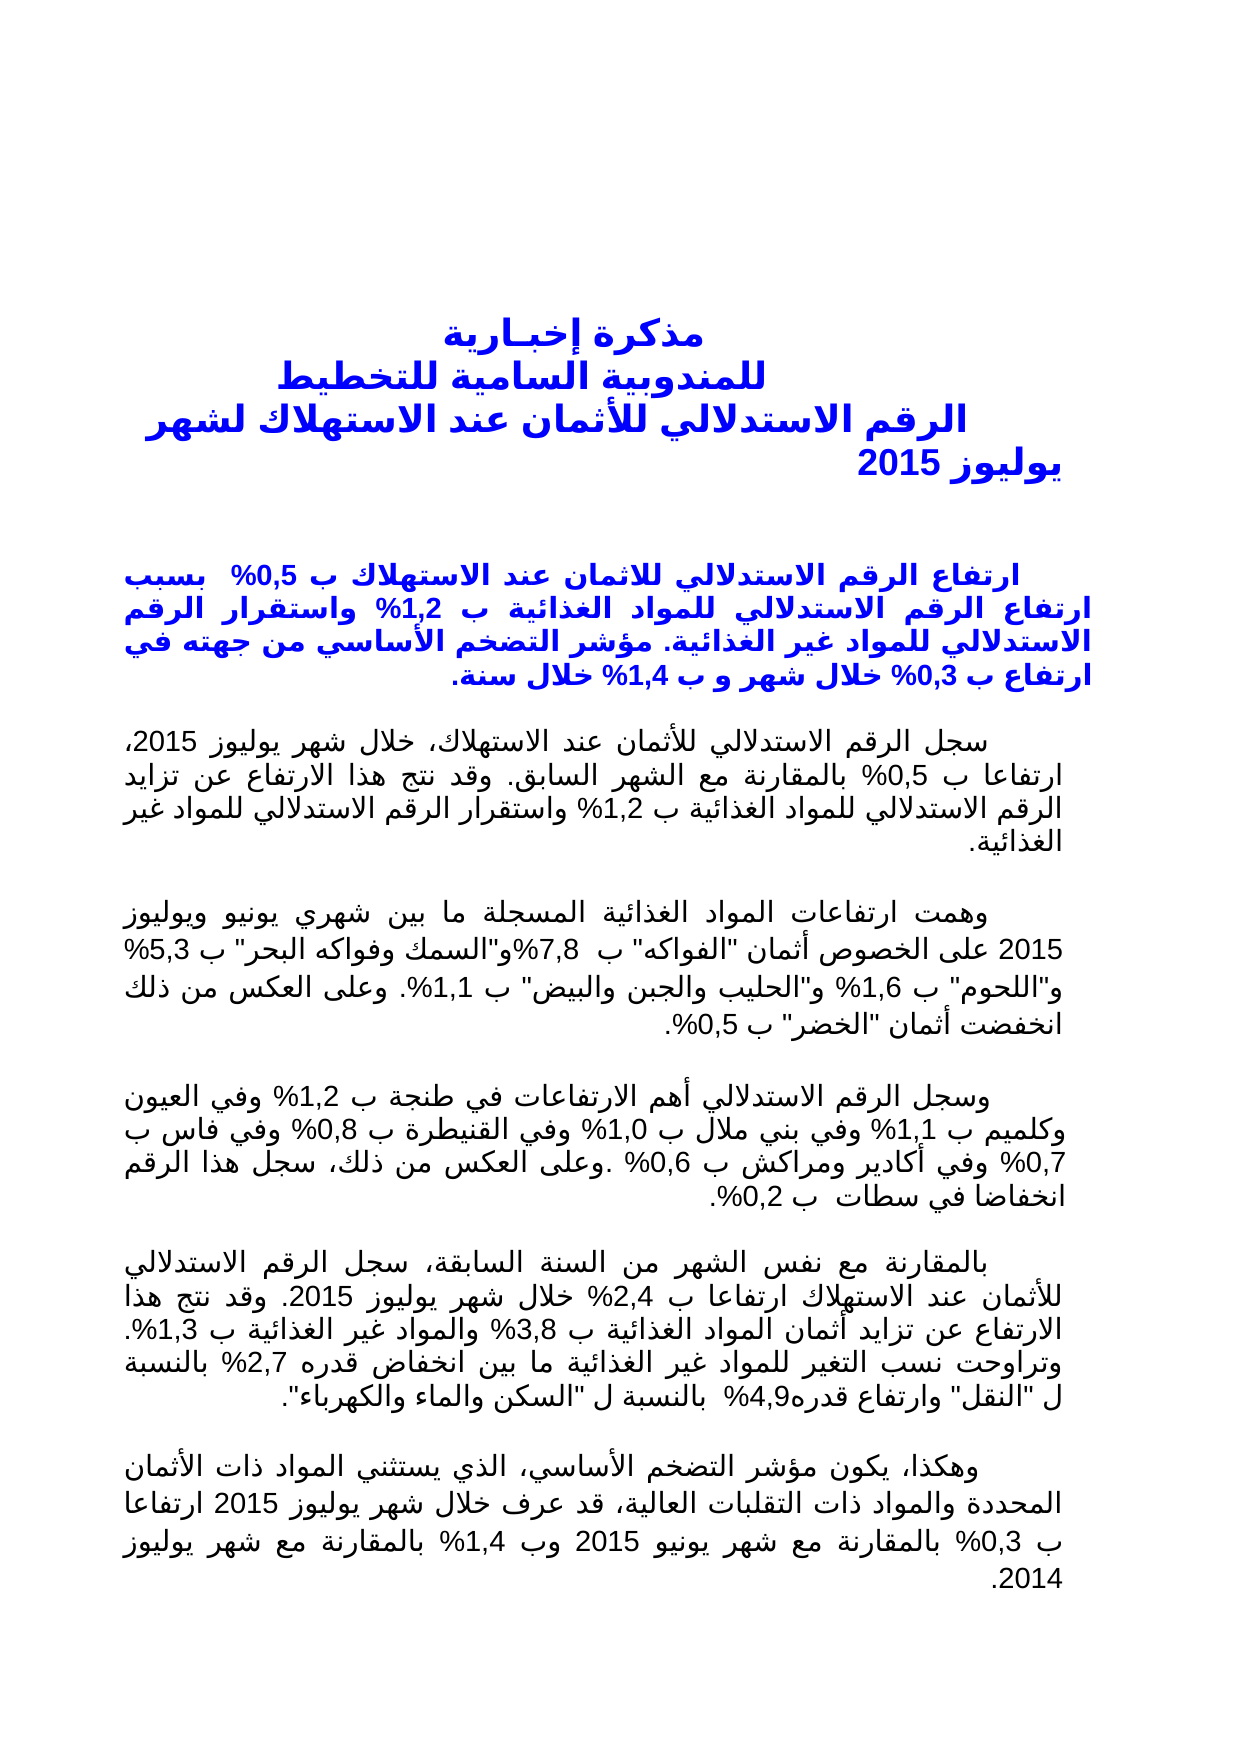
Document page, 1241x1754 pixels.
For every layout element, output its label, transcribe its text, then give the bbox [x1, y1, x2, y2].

text بالمقارنة مع نفس الشهر من السنة السابقة، سجل الرقم الاستدلالي للأثمان عند الاستهلاك ارتفاعا ب 2,4% خلال شهر يوليوز 2015. وقد نتج هذا الارتفاع عن تزايد أثمان المواد الغذائية ب 3,8% والمواد غير الغذائية ب 1,3%. وتراوحت نسب التغير للمواد غير الغذائية ما بين انخفاض قدره 2,7% بالنسبة ل "النقل" وارتفاع قدره4,9% بالنسبة ل "السكن والماء والكهرباء". [123, 1246, 1063, 1413]
text ارتفاع الرقم الاستدلالي للاثمان عند الاستهلاك ب 0,5% بسبب ارتفاع الرقم الاستدلالي للمواد الغذائية ب 1,2% واستقرار الرقم الاستدلالي للمواد غير الغذائية. مؤشر التضخم الأساسي من جهته في ارتفاع ب 0,3% خلال شهر و ب 1,4% خلال سنة. [123, 558, 1092, 692]
text وهمت ارتفاعات المواد الغذائية المسجلة ما بين شهري يونيو ويوليوز 2015 على الخصوص أثمان "الفواكه" ب 7,8%و"السمك وفواكه البحر" ب 5,3% و"اللحوم" ب 1,6% و"الحليب والجبن والبيض" ب 1,1%. وعلى العكس من ذلك انخفضت أثمان "الخضر" ب 0,5%. [123, 892, 1063, 1042]
text وسجل الرقم الاستدلالي أهم الارتفاعات في طنجة ب 1,2% وفي العيون وكلميم ب 1,1% وفي بني ملال ب 1,0% وفي القنيطرة ب 0,8% وفي فاس ب 0,7% وفي أكادير ومراكش ب 0,6% .وعلى العكس من ذلك، سجل هذا الرقم انخفاضا في سطات ب 0,2%. [123, 1079, 1066, 1213]
text للمندوبية السامية للتخطيط [94, 354, 1092, 397]
text وهكذا، يكون مؤشر التضخم الأساسي، الذي يستثني المواد ذات الأثمان المحددة والمواد ذات التقلبات العالية، قد عرف خلال شهر يوليوز 2015 ارتفاعا ب 0,3% بالمقارنة مع شهر يونيو 2015 وب 1,4% بالمقارنة مع شهر يوليوز 2014. [123, 1446, 1063, 1596]
text الرقم الاستدلالي للأثمان عند الاستهلاك لشهر يوليوز 2015 [123, 397, 1063, 483]
text مذكرة إخبـارية [94, 311, 1092, 354]
text سجل الرقم الاستدلالي للأثمان عند الاستهلاك، خلال شهر يوليوز 2015، ارتفاعا ب 0,5% بالمقارنة مع الشهر السابق. وقد نتج هذا الارتفاع عن تزايد الرقم الاستدلالي للمواد الغذائية ب 1,2% واستقرار الرقم الاستدلالي للمواد غير الغذائية. [123, 725, 1063, 858]
